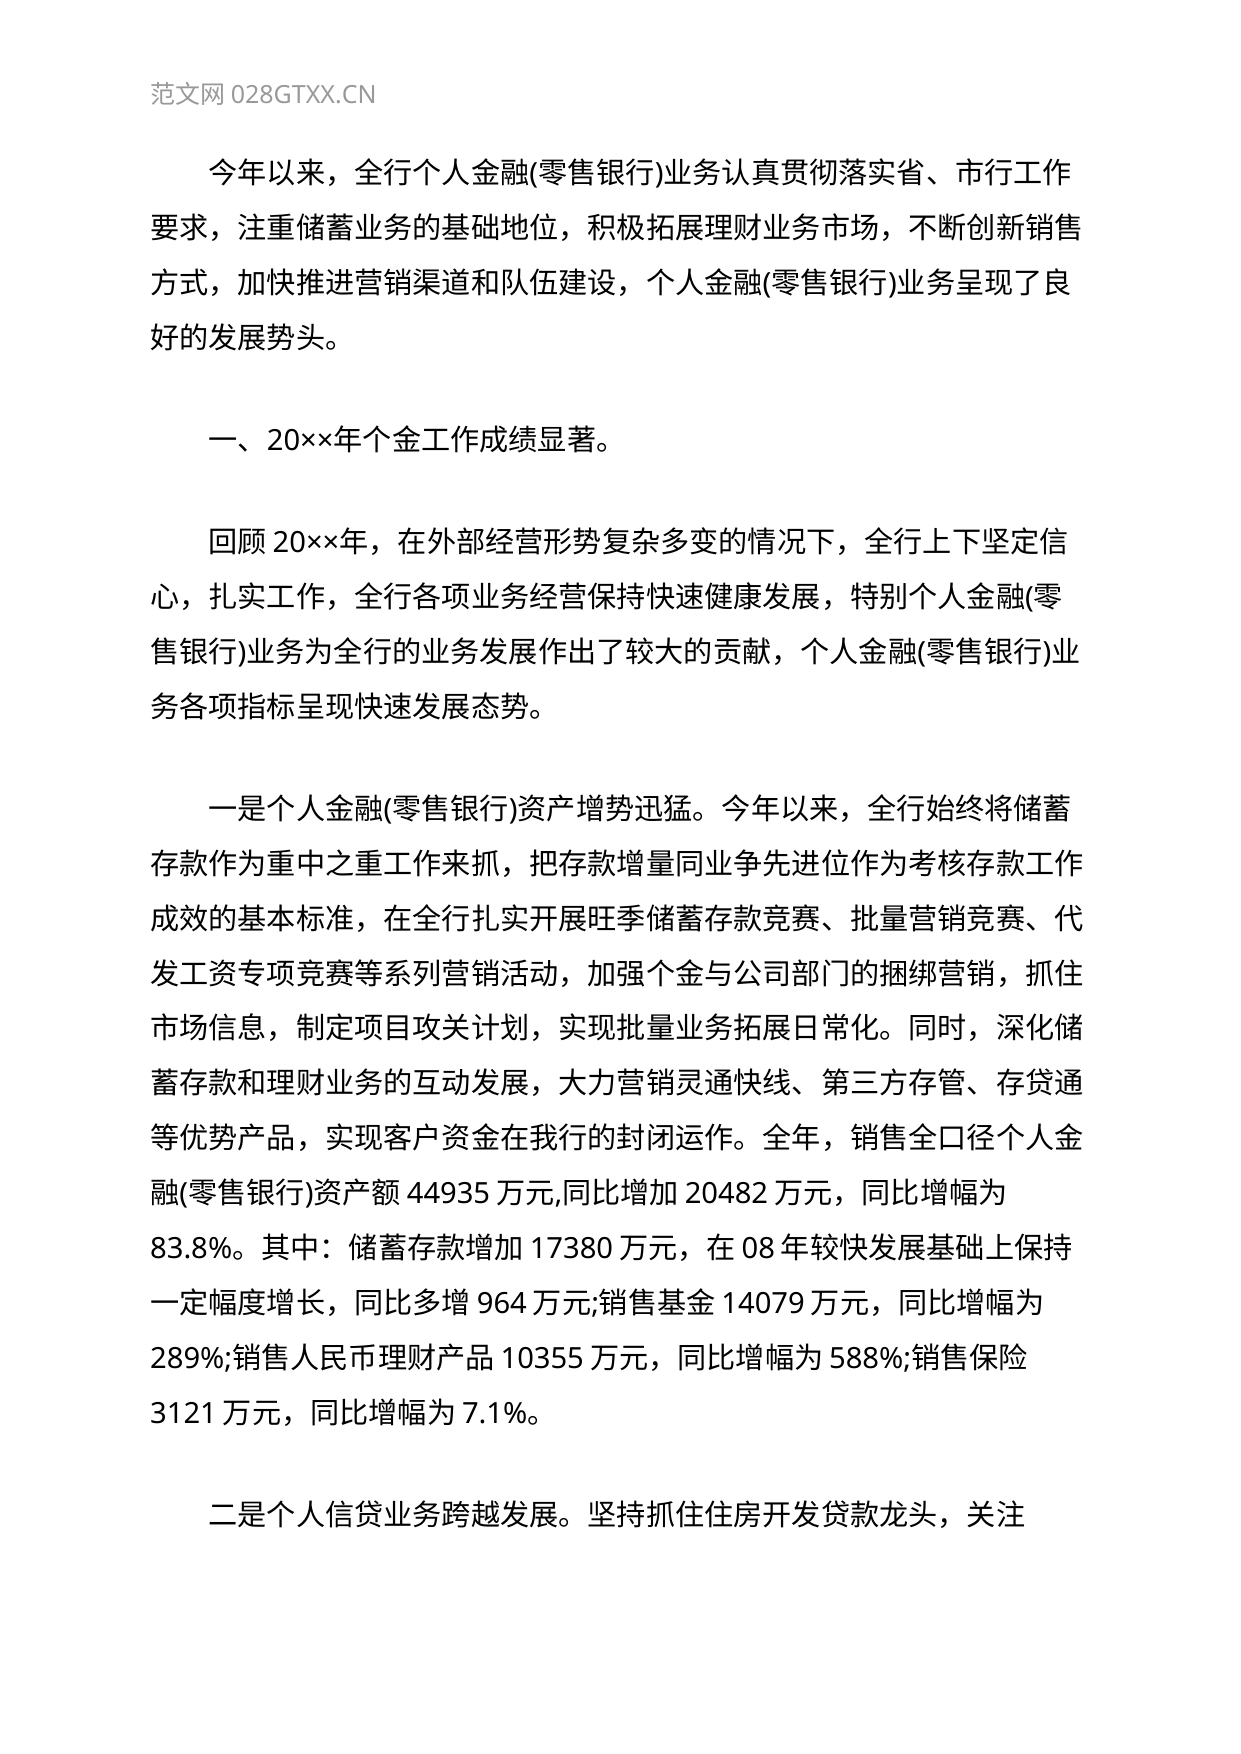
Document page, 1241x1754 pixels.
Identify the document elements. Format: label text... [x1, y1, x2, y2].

text 一是个人金融(零售银行)资产增势迅猛。今年以来，全行始终将储蓄存款作为重中之重工作来抓，把存款增量同业争先进位作为考核存款工作成效的基本标准，在全行扎实开展旺季储蓄存款竞赛、批量营销竞赛、代发工资专项竞赛等系列营销活动，加强个金与公司部门的捆绑营销，抓住市场信息，制定项目攻关计划，实现批量业务拓展日常化。同时，深化储蓄存款和理财业务的互动发展，大力营销灵通快线、第三方存管、存贷通等优势产品，实现客户资金在我行的封闭运作。全年，销售全口径个人金融(零售银行)资产额44935万元,同比增加20482万元，同比增幅为83.8%。其中：储蓄存款增加17380万元，在08年较快发展基础上保持一定幅度增长，同比多增964万元;销售基金14079万元，同比增幅为289%;销售人民币理财产品10355万元，同比增幅为588%;销售保险3121万元，同比增幅为7.1%。 [150, 785, 1090, 1432]
text 今年以来，全行个人金融(零售银行)业务认真贯彻落实省、市行工作要求，注重储蓄业务的基础地位，积极拓展理财业务市场，不断创新销售方式，加快推进营销渠道和队伍建设，个人金融(零售银行)业务呈现了良好的发展势头。 [150, 150, 1090, 357]
text 二是个人信贷业务跨越发展。坚持抓住住房开发贷款龙头，关注 [150, 1492, 1090, 1534]
text 回顾20××年，在外部经营形势复杂多变的情况下，全行上下坚定信心，扎实工作，全行各项业务经营保持快速健康发展，特别个人金融(零售银行)业务为全行的业务发展作出了较大的贡献，个人金融(零售银行)业务各项指标呈现快速发展态势。 [150, 519, 1090, 726]
text 一、20××年个金工作成绩显著。 [150, 417, 1090, 459]
